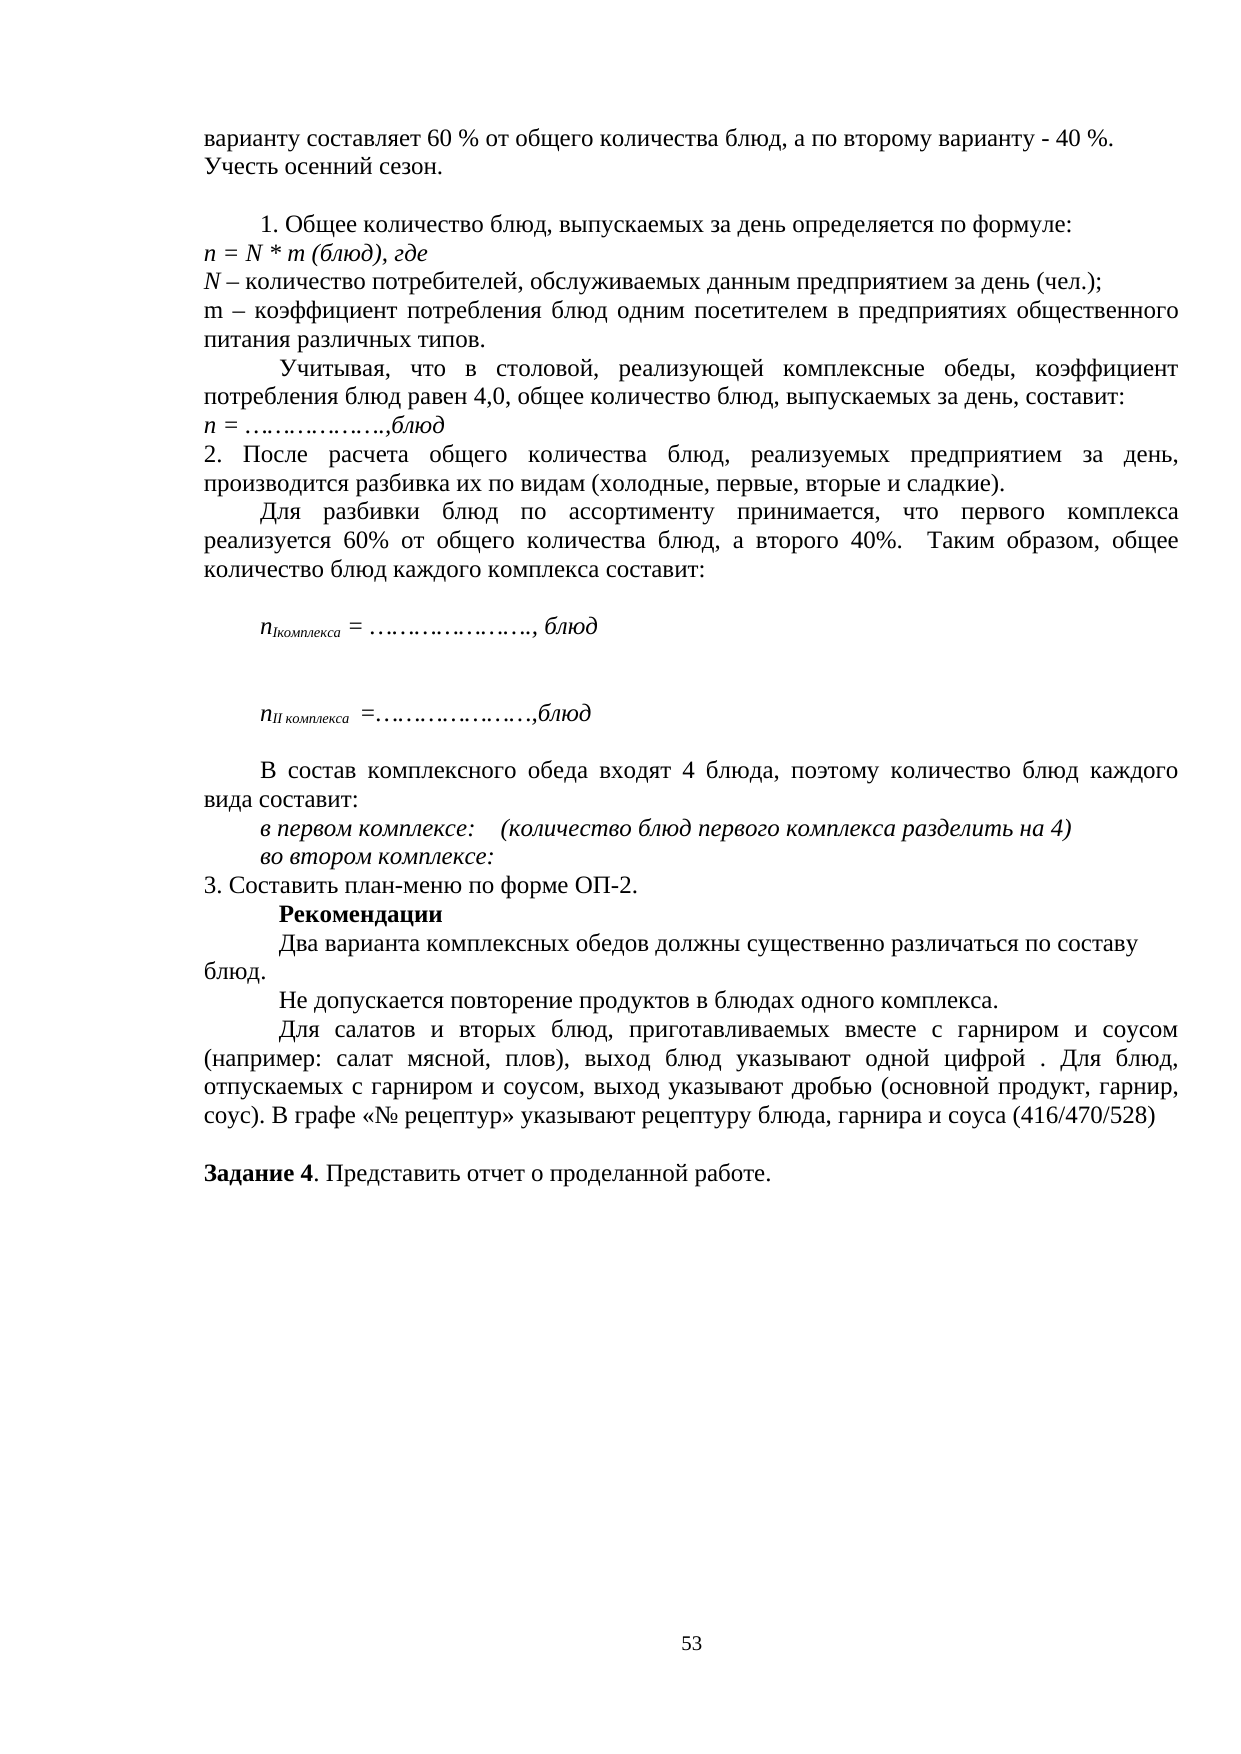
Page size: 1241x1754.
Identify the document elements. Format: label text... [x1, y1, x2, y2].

text в первом комплексе: (количество блюд первого комплекса разделить на 4) [203, 813, 1180, 841]
text 1. Общее количество блюд, выпускаемых за день определяется по формуле: [203, 209, 1180, 238]
text Не допускается повторение продуктов в блюдах одного комплекса. [203, 985, 1180, 1014]
text n = N * m (блюд), где [203, 238, 1180, 266]
text 2. После расчета общего количества блюд, реализуемых предприятием за день, производится разбивка их по видам (холодные, первые, вторые и сладкие). [203, 439, 1180, 496]
text во втором комплексе: [203, 841, 1180, 870]
text В состав комплексного обеда входят 4 блюда, поэтому количество блюд каждого вида составит: [203, 755, 1180, 813]
text nIкомплекса = …………………., блюд [203, 611, 1180, 640]
text Для разбивки блюд по ассортименту принимается, что первого комплекса реализуется 60% от общего количества блюд, а второго 40%. Таким образом, общее количество блюд каждого комплекса составит: [203, 496, 1180, 583]
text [203, 123, 1180, 180]
text nII комплекса =…………………,блюд [203, 698, 1180, 726]
text Учитывая, что в столовой, реализующей комплексные обеды, коэффициент потребления блюд равен 4,0, общее количество блюд, выпускаемых за день, составит: [203, 353, 1180, 410]
text n = ……………….,блюд [203, 410, 1180, 439]
text m – коэффициент потребления блюд одним посетителем в предприятиях общественного питания различных типов. [203, 295, 1180, 353]
text Рекомендации [203, 899, 1180, 928]
text 3. Составить план-меню по форме ОП-2. [203, 870, 1180, 899]
text Два варианта комплексных обедов должны существенно различаться по составу блюд. [203, 928, 1180, 985]
text N – количество потребителей, обслуживаемых данным предприятием за день (чел.); [203, 266, 1180, 295]
text Задание 4. Представить отчет о проделанной работе. [203, 1158, 1180, 1186]
text Для салатов и вторых блюд, приготавливаемых вместе с гарниром и соусом (например: салат мясной, плов), выход блюд указывают одной цифрой . Для блюд, отпускаемых с гарниром и соусом, выход указывают дробью (основной продукт, гарнир, соус). В графе «№ рецептур» указывают рецептуру блюда, гарнира и соуса (416/470/528) [203, 1014, 1180, 1129]
